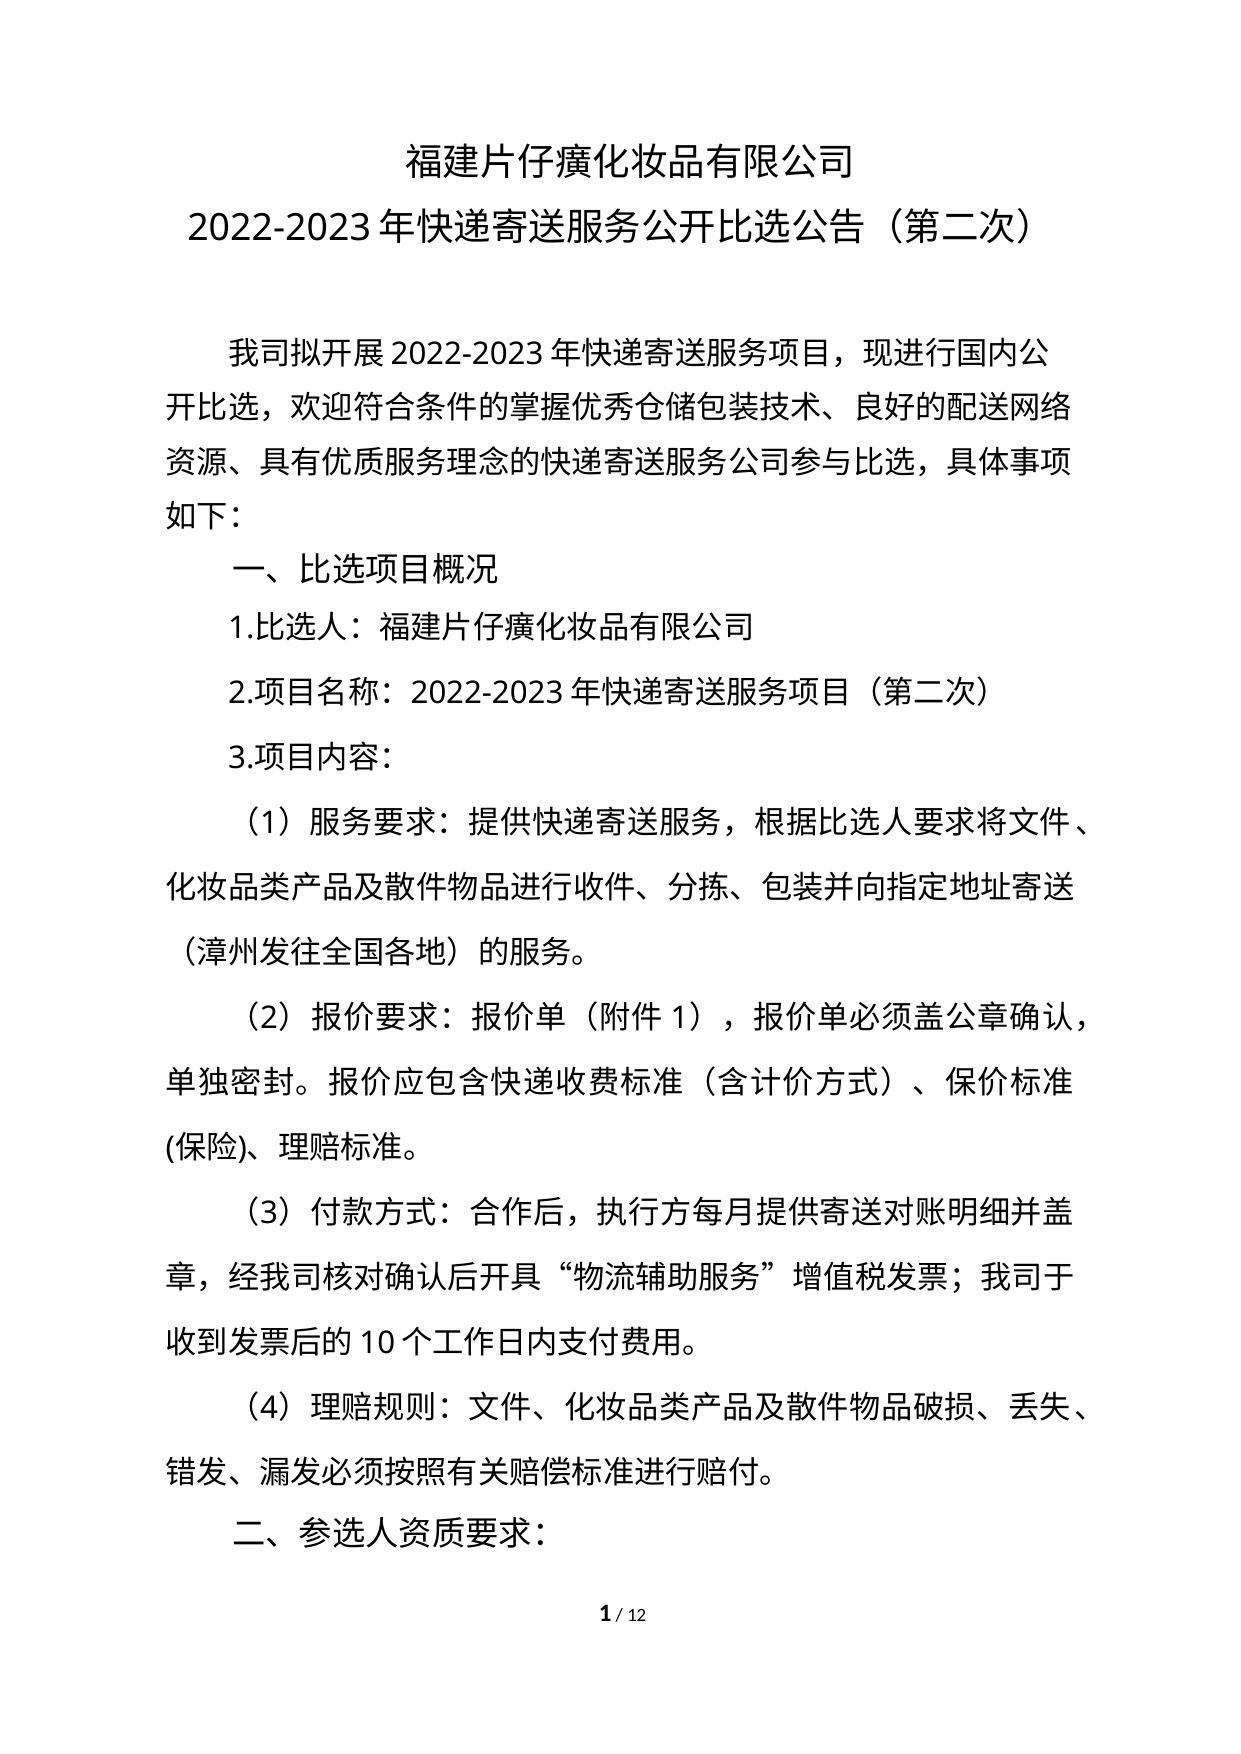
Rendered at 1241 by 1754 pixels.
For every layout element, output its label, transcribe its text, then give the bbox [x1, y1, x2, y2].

text （4）理赔规则：文件、化妆品类产品及散件物品破损、丢失、错发、漏发必须按照有关赔偿标准进行赔付。 [165, 1372, 1075, 1502]
text 2.项目名称：2022-2023年快递寄送服务项目（第二次） [165, 657, 1075, 722]
text 3.项目内容： [165, 722, 1075, 787]
text 1.比选人：福建片仔癀化妆品有限公司 [165, 592, 1075, 657]
list 二、参选人资质要求： [165, 1502, 1075, 1556]
text （2）报价要求：报价单（附件1），报价单必须盖公章确认，单独密封。报价应包含快递收费标准（含计价方式）、保价标准(保险)、理赔标准。 [165, 982, 1075, 1177]
text 2022-2023年快递寄送服务公开比选公告（第二次） [165, 191, 1075, 256]
text （3）付款方式：合作后，执行方每月提供寄送对账明细并盖章，经我司核对确认后开具“物流辅助服务”增值税发票；我司于收到发票后的10个工作日内支付费用。 [165, 1177, 1075, 1372]
text 福建片仔癀化妆品有限公司 [165, 126, 1075, 191]
list 一、比选项目概况 [165, 538, 1075, 592]
text 我司拟开展2022-2023年快递寄送服务项目，现进行国内公开比选，欢迎符合条件的掌握优秀仓储包装技术、良好的配送网络资源、具有优质服务理念的快递寄送服务公司参与比选，具体事项如下： [165, 321, 1075, 538]
text （1）服务要求：提供快递寄送服务，根据比选人要求将文件、化妆品类产品及散件物品进行收件、分拣、包装并向指定地址寄送（漳州发往全国各地）的服务。 [165, 787, 1075, 982]
